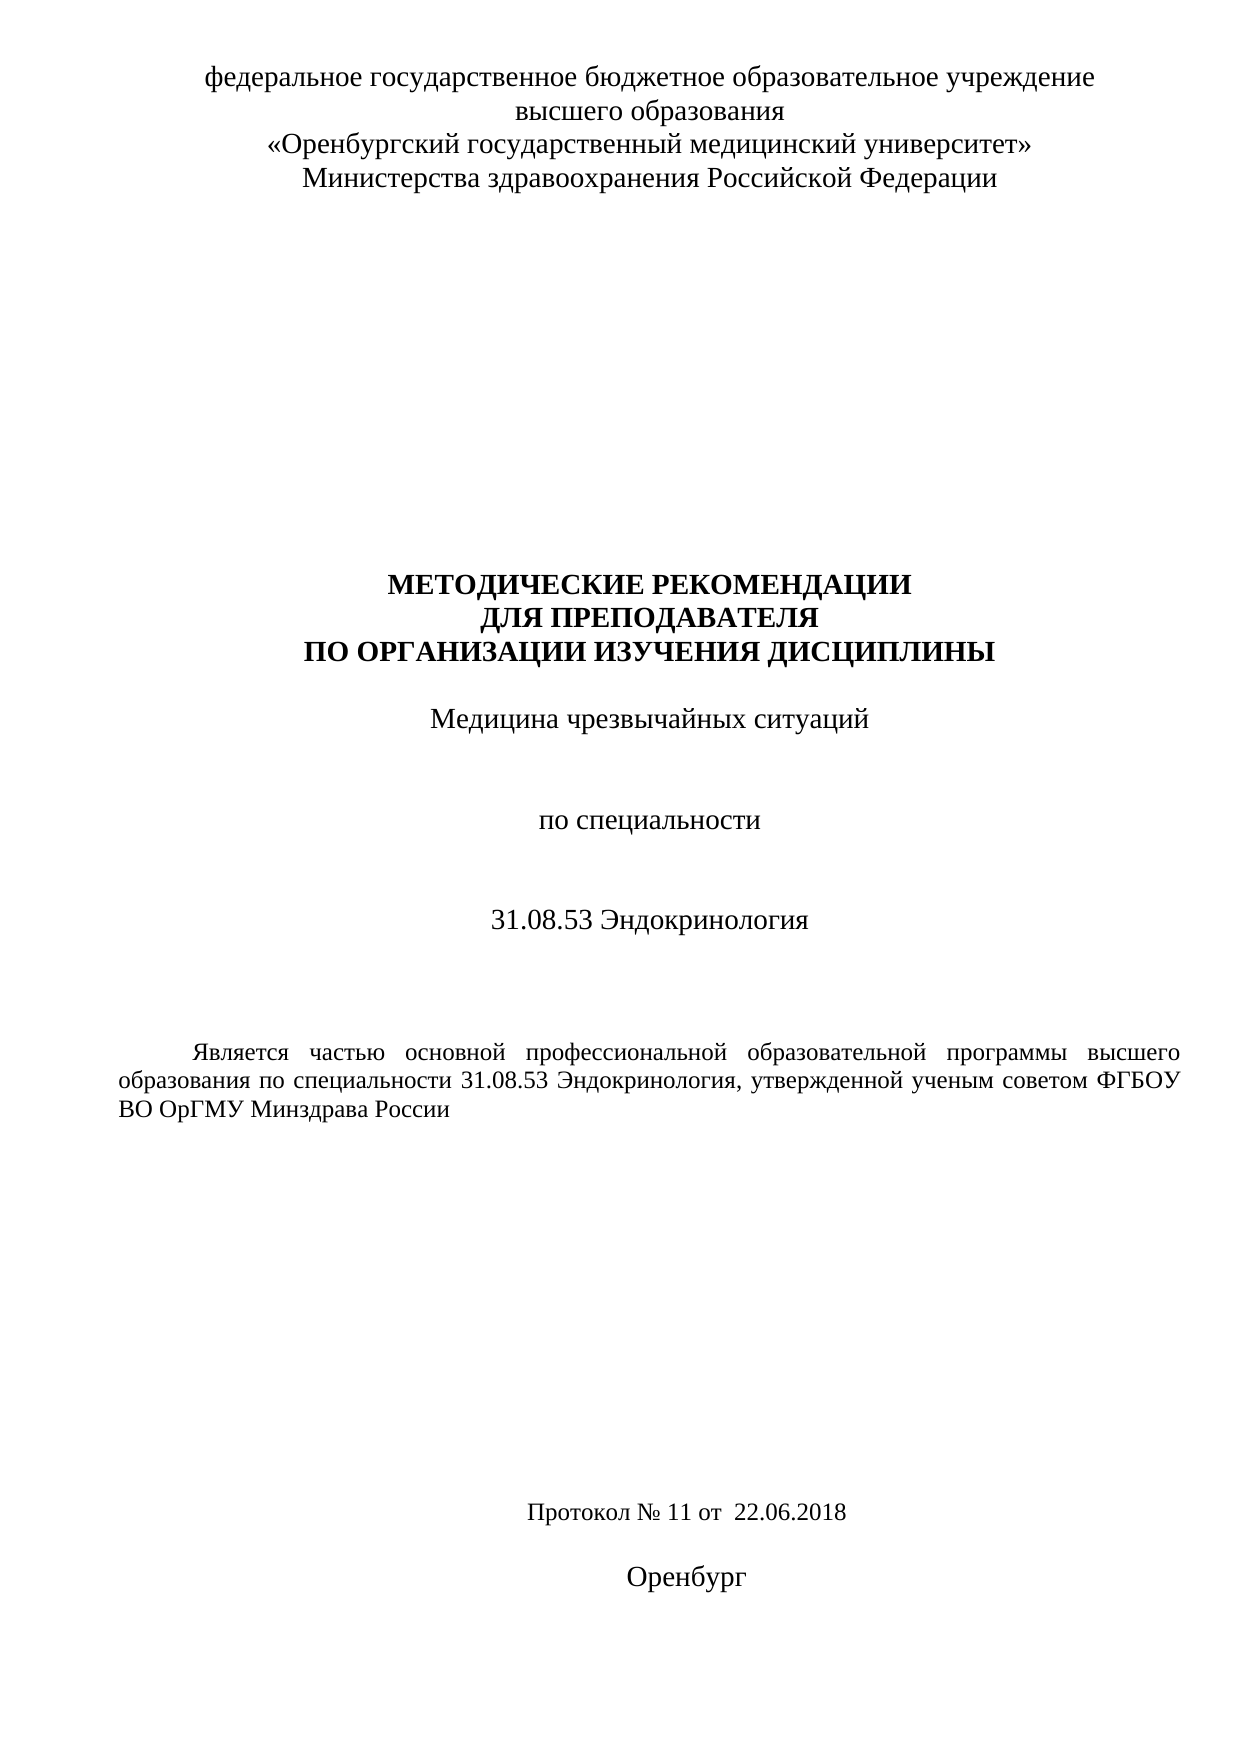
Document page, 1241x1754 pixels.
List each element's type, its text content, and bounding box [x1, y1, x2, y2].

text МЕТОДИЧЕСКИЕ РЕКОМЕНДАЦИИ [118, 567, 1181, 601]
text федеральное государственное бюджетное образовательное учреждение [118, 59, 1181, 93]
text Оренбург [118, 1559, 1181, 1592]
text высшего образования [118, 93, 1181, 126]
text ПО ОРГАНИЗАЦИИ ИЗУЧЕНИЯ ДИСЦИПЛИНЫ [118, 634, 1181, 668]
text Протокол № 11 от 22.06.2018 [118, 1497, 1181, 1525]
text по специальности [118, 802, 1181, 835]
text «Оренбургский государственный медицинский университет» [118, 126, 1181, 160]
text 31.08.53 Эндокринология [118, 902, 1181, 936]
text ДЛЯ ПРЕПОДАВАТЕЛЯ [118, 601, 1181, 634]
text Медицина чрезвычайных ситуаций [118, 701, 1181, 735]
text Является частью основной профессиональной образовательной программы высшего образования по специальности 31.08.53 Эндокринология, утвержденной ученым советом ФГБОУ ВО ОрГМУ Минздрава России [118, 1037, 1181, 1123]
text Министерства здравоохранения Российской Федерации [118, 160, 1181, 193]
